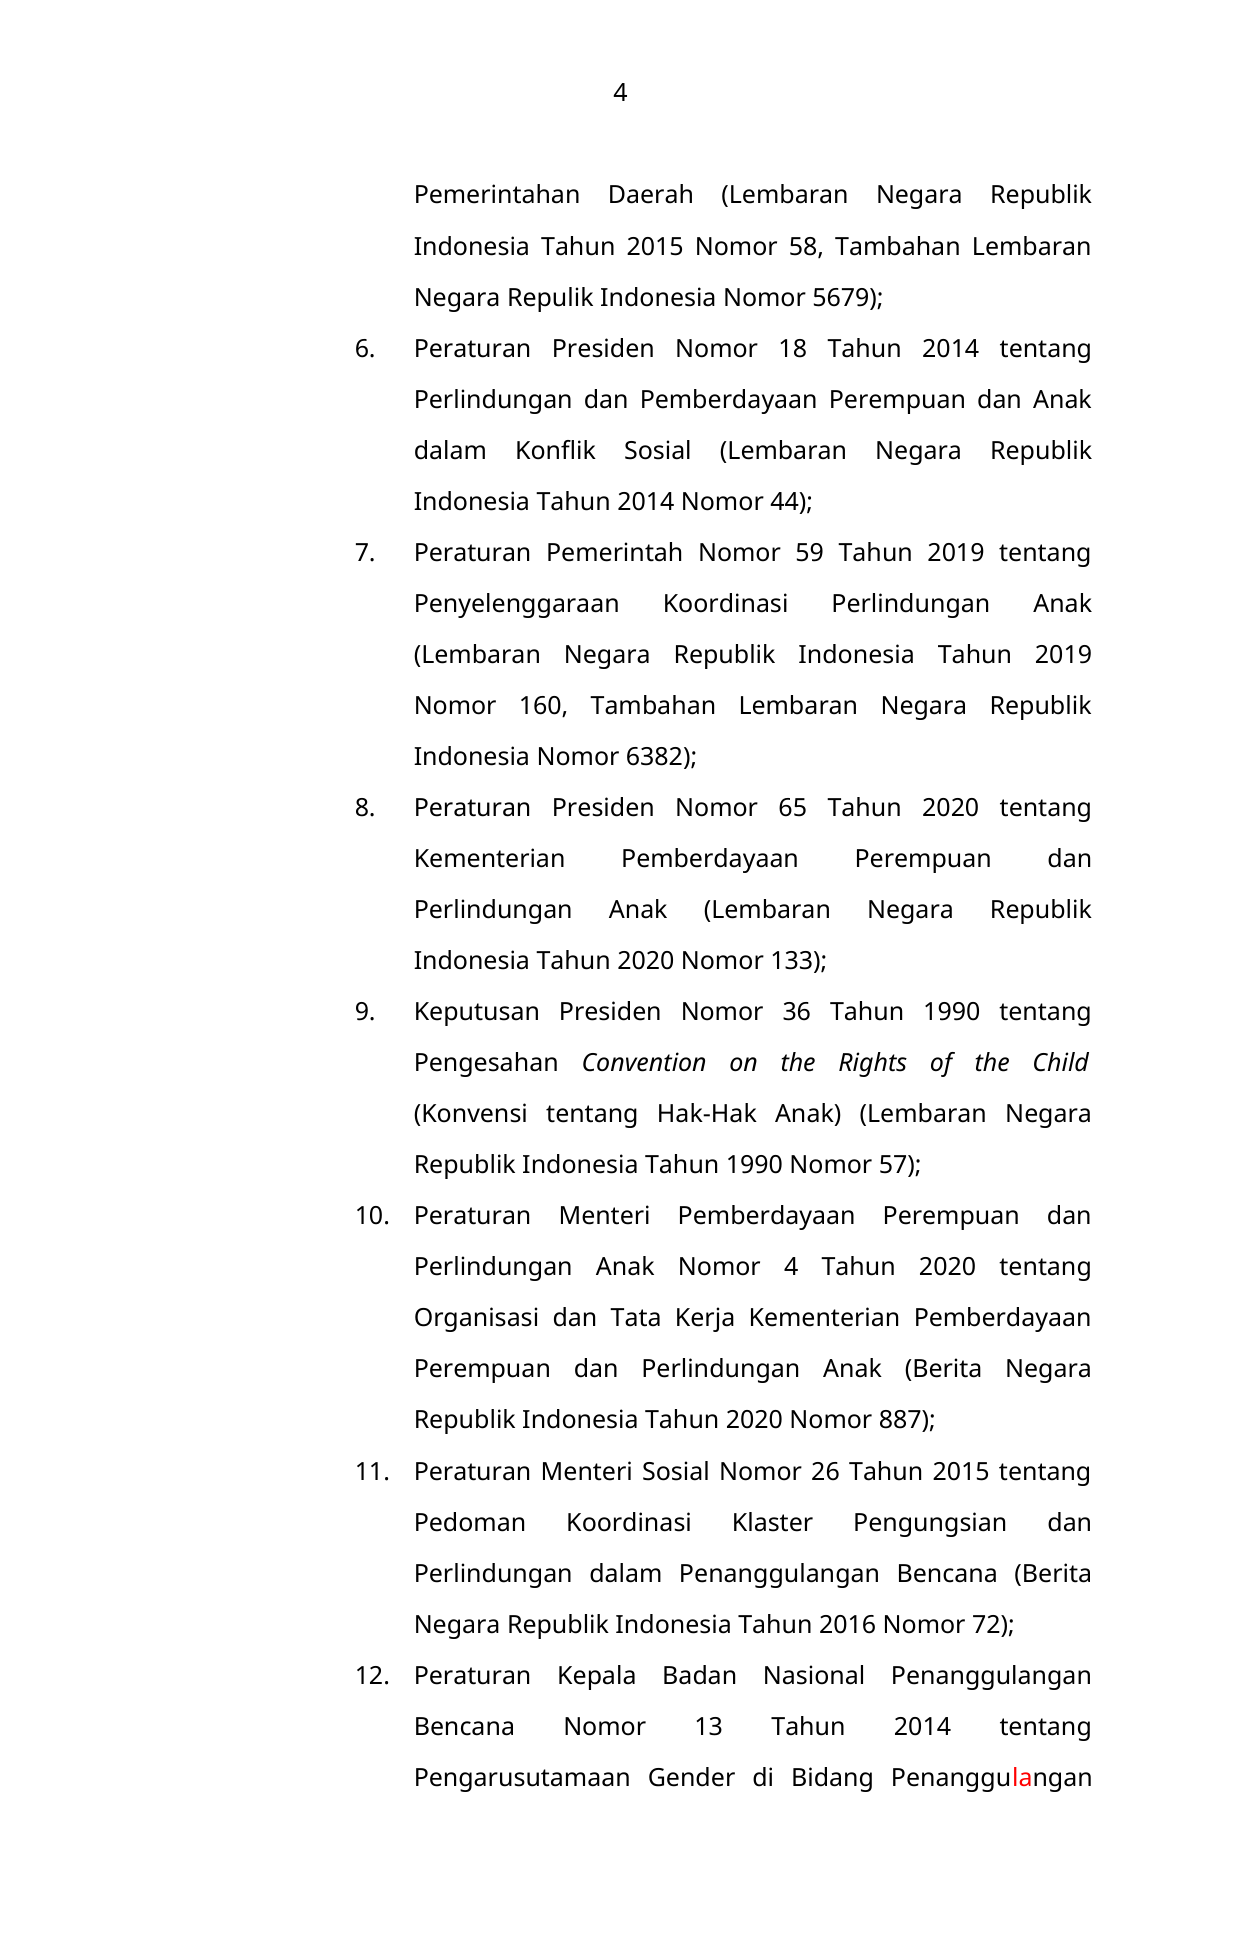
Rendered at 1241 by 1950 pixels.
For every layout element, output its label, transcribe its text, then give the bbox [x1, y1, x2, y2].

list Peraturan Pemerintah Nomor 59 Tahun 2019 tentang Penyelenggaraan Koordinasi Perlindungan Anak (Lembaran Negara Republik Indonesia Tahun 2019 Nomor 160, Tambahan Lembaran Negara Republik Indonesia Nomor 6382); [354, 534, 1092, 773]
list Peraturan Menteri Sosial Nomor 26 Tahun 2015 tentang Pedoman Koordinasi Klaster Pengungsian dan Perlindungan dalam Penanggulangan Bencana (Berita Negara Republik Indonesia Tahun 2016 Nomor 72); [354, 1453, 1092, 1640]
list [354, 1657, 1092, 1793]
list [354, 177, 1092, 313]
list Peraturan Menteri Pemberdayaan Perempuan dan Perlindungan Anak Nomor 4 Tahun 2020 tentang Organisasi dan Tata Kerja Kementerian Pemberdayaan Perempuan dan Perlindungan Anak (Berita Negara Republik Indonesia Tahun 2020 Nomor 887); [354, 1198, 1092, 1436]
list Peraturan Presiden Nomor 65 Tahun 2020 tentang Kementerian Pemberdayaan Perempuan dan Perlindungan Anak (Lembaran Negara Republik Indonesia Tahun 2020 Nomor 133); [354, 790, 1092, 977]
list Keputusan Presiden Nomor 36 Tahun 1990 tentang Pengesahan Convention on the Rights of the Child (Konvensi tentang Hak-Hak Anak) (Lembaran Negara Republik Indonesia Tahun 1990 Nomor 57); [354, 994, 1092, 1181]
list Peraturan Presiden Nomor 18 Tahun 2014 tentang Perlindungan dan Pemberdayaan Perempuan dan Anak dalam Konflik Sosial (Lembaran Negara Republik Indonesia Tahun 2014 Nomor 44); [354, 330, 1092, 517]
